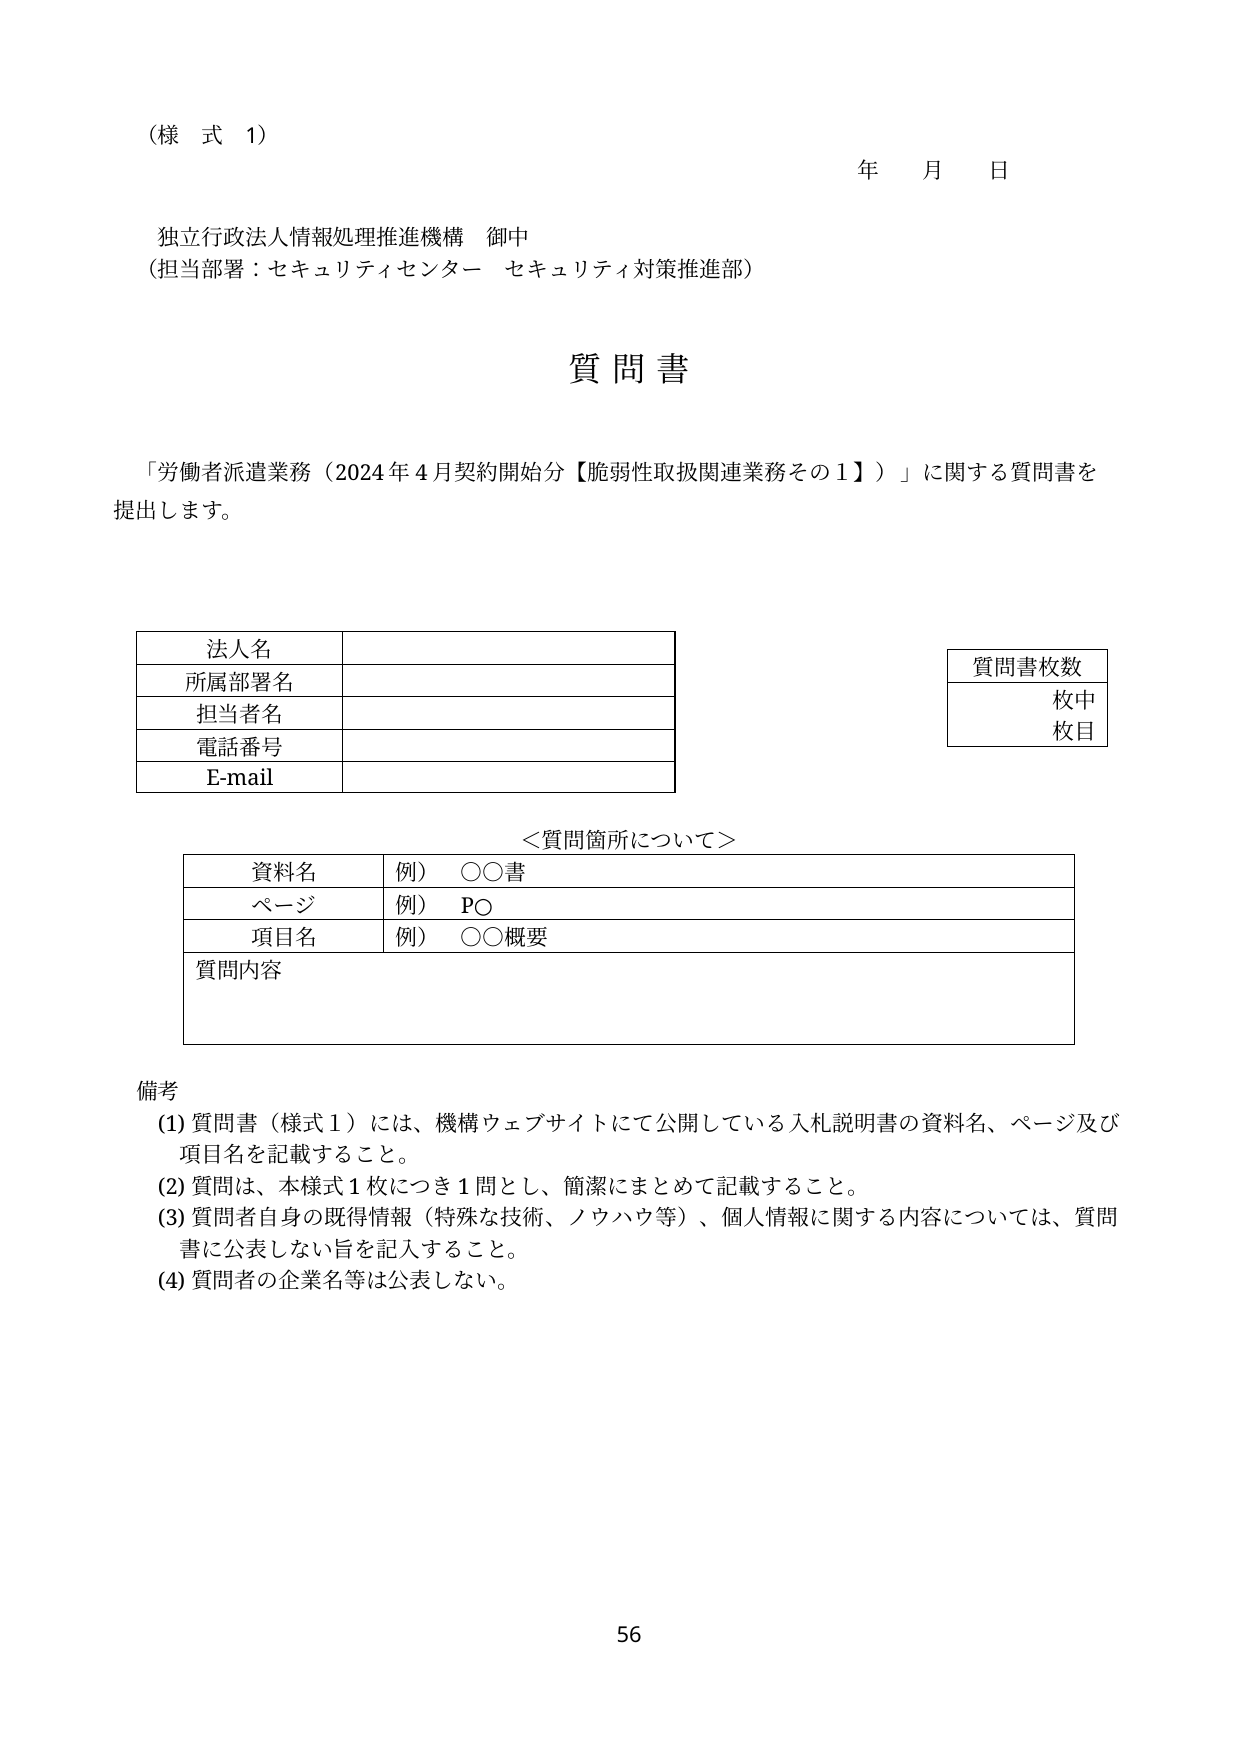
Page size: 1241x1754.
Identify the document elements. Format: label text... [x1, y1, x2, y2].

table_header 資料名 [184, 855, 383, 887]
table_header 質問書枚数 [948, 650, 1107, 682]
text 独立行政法人情報処理推進機構 御中 [136, 221, 1122, 252]
table_cell 例） P○ [384, 888, 1074, 919]
table_cell 枚中 枚目 [948, 683, 1107, 746]
table_cell 質問内容 [184, 953, 1074, 1044]
text (1) 質問書（様式１）には、機構ウェブサイトにて公開している入札説明書の資料名、ページ及び項目名を記載すること。 [158, 1106, 1122, 1169]
text 年 月 日 [203, 150, 1010, 185]
table_cell [343, 697, 674, 729]
table_cell 担当者名 [137, 697, 342, 729]
table_cell ページ [184, 888, 383, 919]
text (3) 質問者自身の既得情報（特殊な技術、ノウハウ等）、個人情報に関する内容については、質問書に公表しない旨を記入すること。 [158, 1201, 1122, 1264]
text (4) 質問者の企業名等は公表しない。 [136, 1264, 1122, 1295]
text 質問書 [136, 343, 1122, 391]
table_header 法人名 [137, 632, 342, 664]
text （様 式 1） [136, 118, 1122, 150]
table_cell 項目名 [184, 920, 383, 952]
table_cell 電話番号 [137, 730, 342, 761]
table_cell 例） ○○概要 [384, 920, 1074, 952]
table_header [343, 632, 674, 664]
table_cell 所属部署名 [137, 665, 342, 696]
text 「労働者派遣業務（2024年4月契約開始分【脆弱性取扱関連業務その１】）」に関する質問書を提出します。 [113, 451, 1100, 526]
table_cell [343, 730, 674, 761]
text （担当部署：セキュリティセンター セキュリティ対策推進部） [136, 252, 1122, 283]
table_cell [343, 762, 674, 792]
table_cell [343, 665, 674, 696]
text ＜質問箇所について＞ [136, 823, 1122, 854]
text (2) 質問は、本様式1 枚につき1 問とし、簡潔にまとめて記載すること。 [136, 1169, 1122, 1201]
text 備考 [136, 1074, 1122, 1106]
table_cell E-mail [137, 762, 342, 792]
table_header 例） ○○書 [384, 855, 1074, 887]
